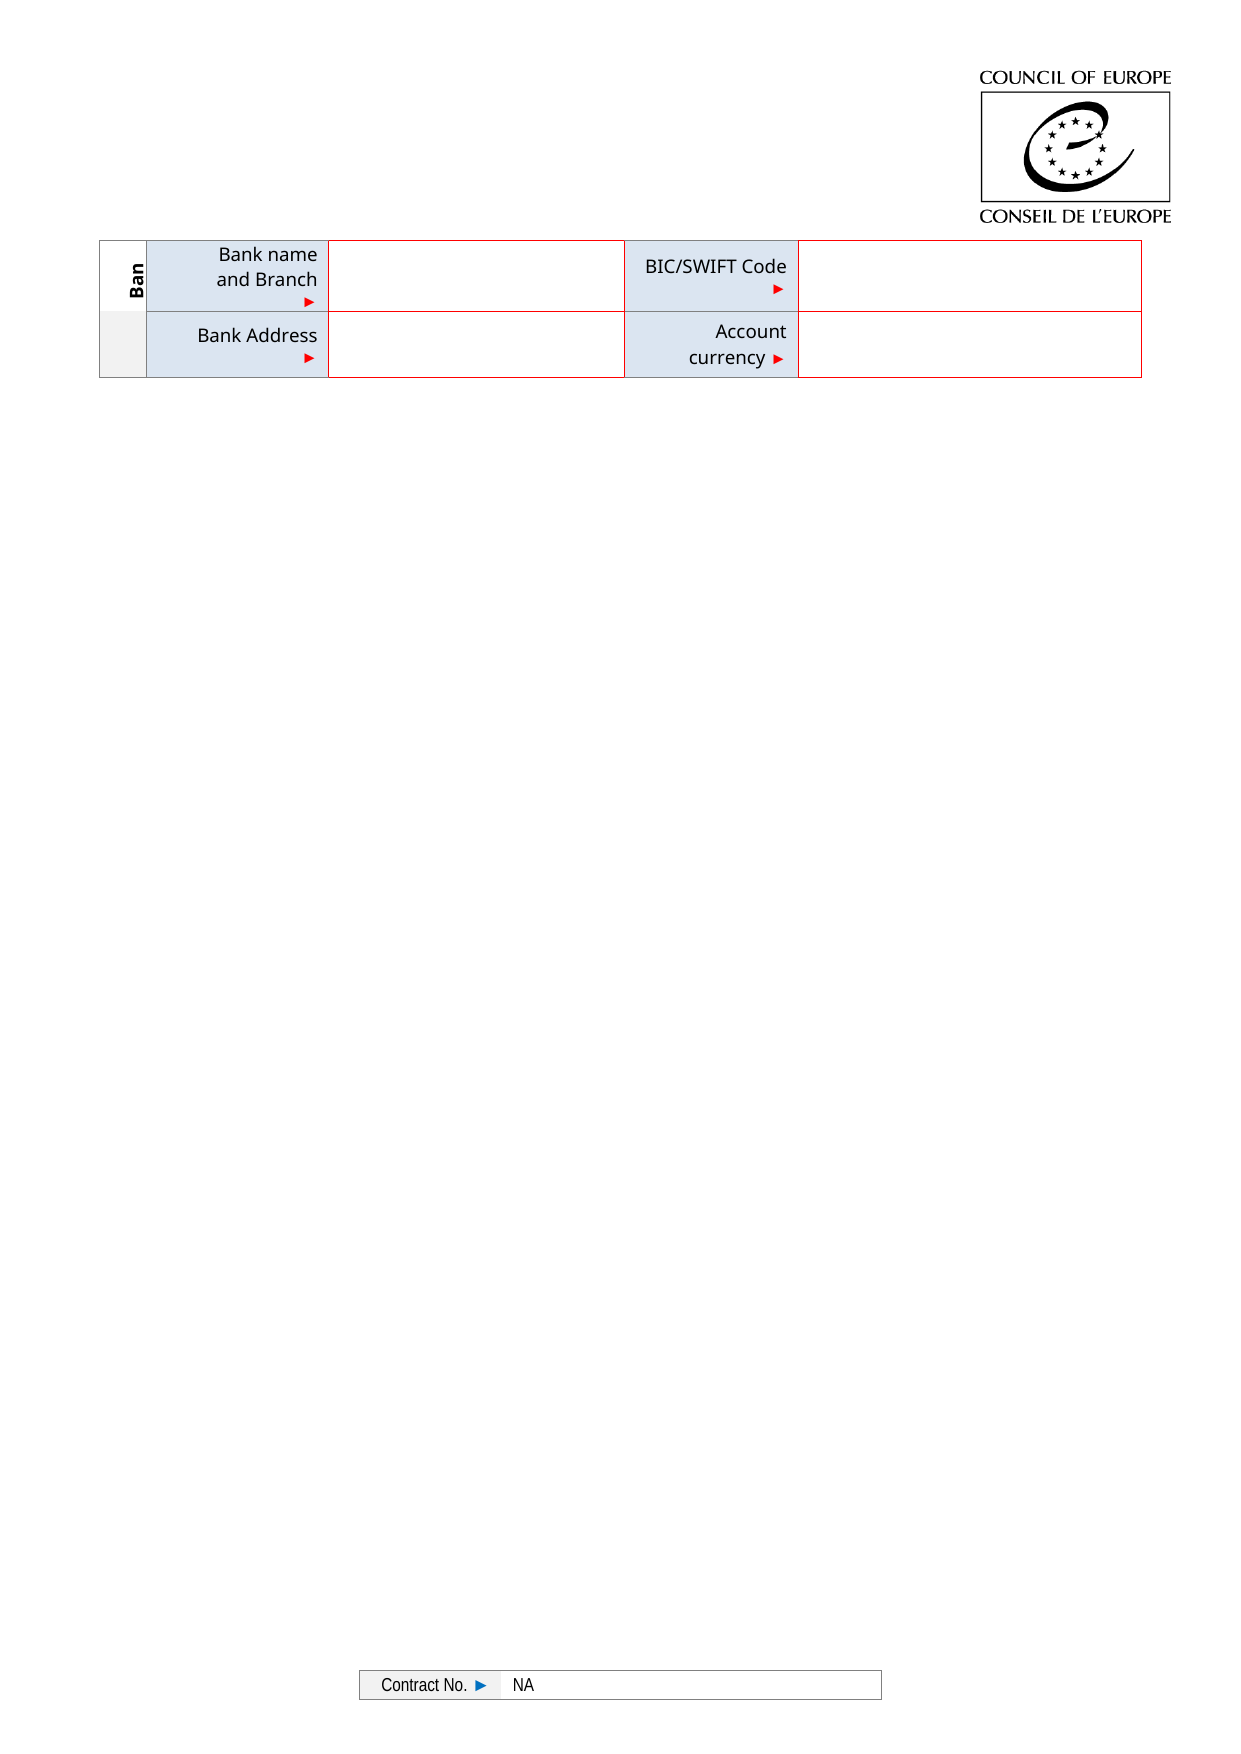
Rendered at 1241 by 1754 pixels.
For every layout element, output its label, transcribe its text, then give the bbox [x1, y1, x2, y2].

table_cell [329, 312, 624, 377]
table_cell [100, 311, 146, 377]
table_cell Bank Address ► [147, 312, 328, 377]
table_cell [799, 312, 1141, 377]
table_cell [799, 241, 1141, 311]
table_cell [329, 241, 624, 311]
table_cell Bank name and Branch ► [147, 241, 328, 311]
picture [956, 51, 1193, 241]
table_cell BIC/SWIFT Code ► [625, 241, 798, 311]
table_cell Account currency ► [625, 312, 798, 377]
